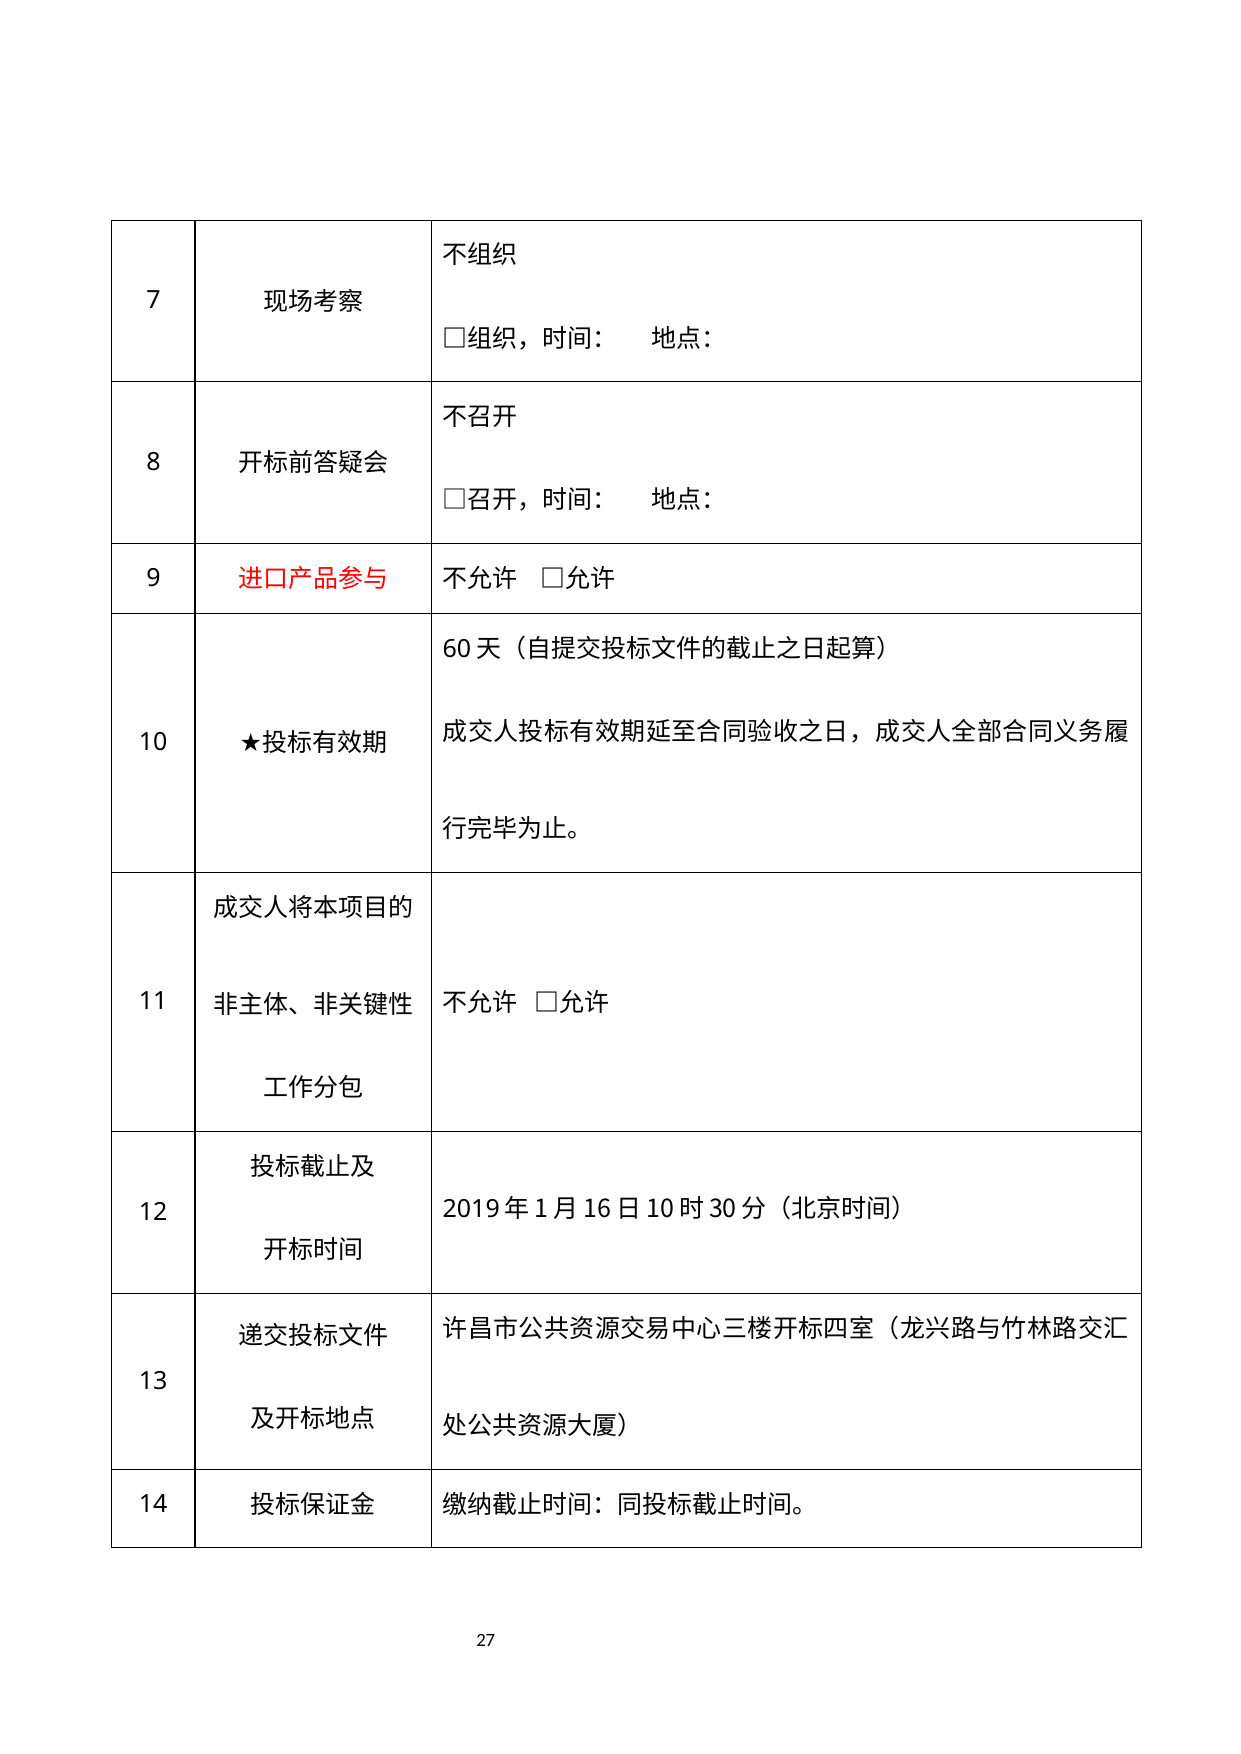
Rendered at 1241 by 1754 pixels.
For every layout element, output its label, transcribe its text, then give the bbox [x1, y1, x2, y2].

table_cell ★投标有效期 [196, 614, 431, 872]
table_cell 7 [112, 221, 194, 381]
table_cell 8 [112, 382, 194, 543]
table_cell 9 [112, 544, 194, 613]
table_cell 12 [112, 1132, 194, 1293]
table_cell 60天（自提交投标文件的截止之日起算） 成交人投标有效期延至合同验收之日，成交人全部合同义务履行完毕为止。 [432, 614, 1141, 872]
table_cell 不组织 □组织，时间： 地点： [432, 221, 1141, 381]
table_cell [432, 1470, 1141, 1547]
table_cell 进口产品参与 [196, 544, 431, 613]
table_cell 许昌市公共资源交易中心三楼开标四室（龙兴路与竹林路交汇处公共资源大厦） [432, 1294, 1141, 1469]
table_cell 递交投标文件 及开标地点 [196, 1294, 431, 1469]
table_cell 不召开 □召开，时间： 地点： [432, 382, 1141, 543]
table_cell 投标保证金 [196, 1470, 431, 1547]
table_cell 现场考察 [196, 221, 431, 381]
table_cell 投标截止及 开标时间 [196, 1132, 431, 1293]
table_cell 14 [112, 1470, 194, 1547]
table_cell 不允许 □允许 [432, 544, 1141, 613]
table_cell 不允许 □允许 [432, 873, 1141, 1131]
table_cell 2019年1月16日10时30分（北京时间） [432, 1132, 1141, 1293]
table_cell 成交人将本项目的非主体、非关键性 工作分包 [196, 873, 431, 1131]
table_cell 开标前答疑会 [196, 382, 431, 543]
table_cell 11 [112, 873, 194, 1131]
table_cell 13 [112, 1294, 194, 1469]
table_cell 10 [112, 614, 194, 872]
